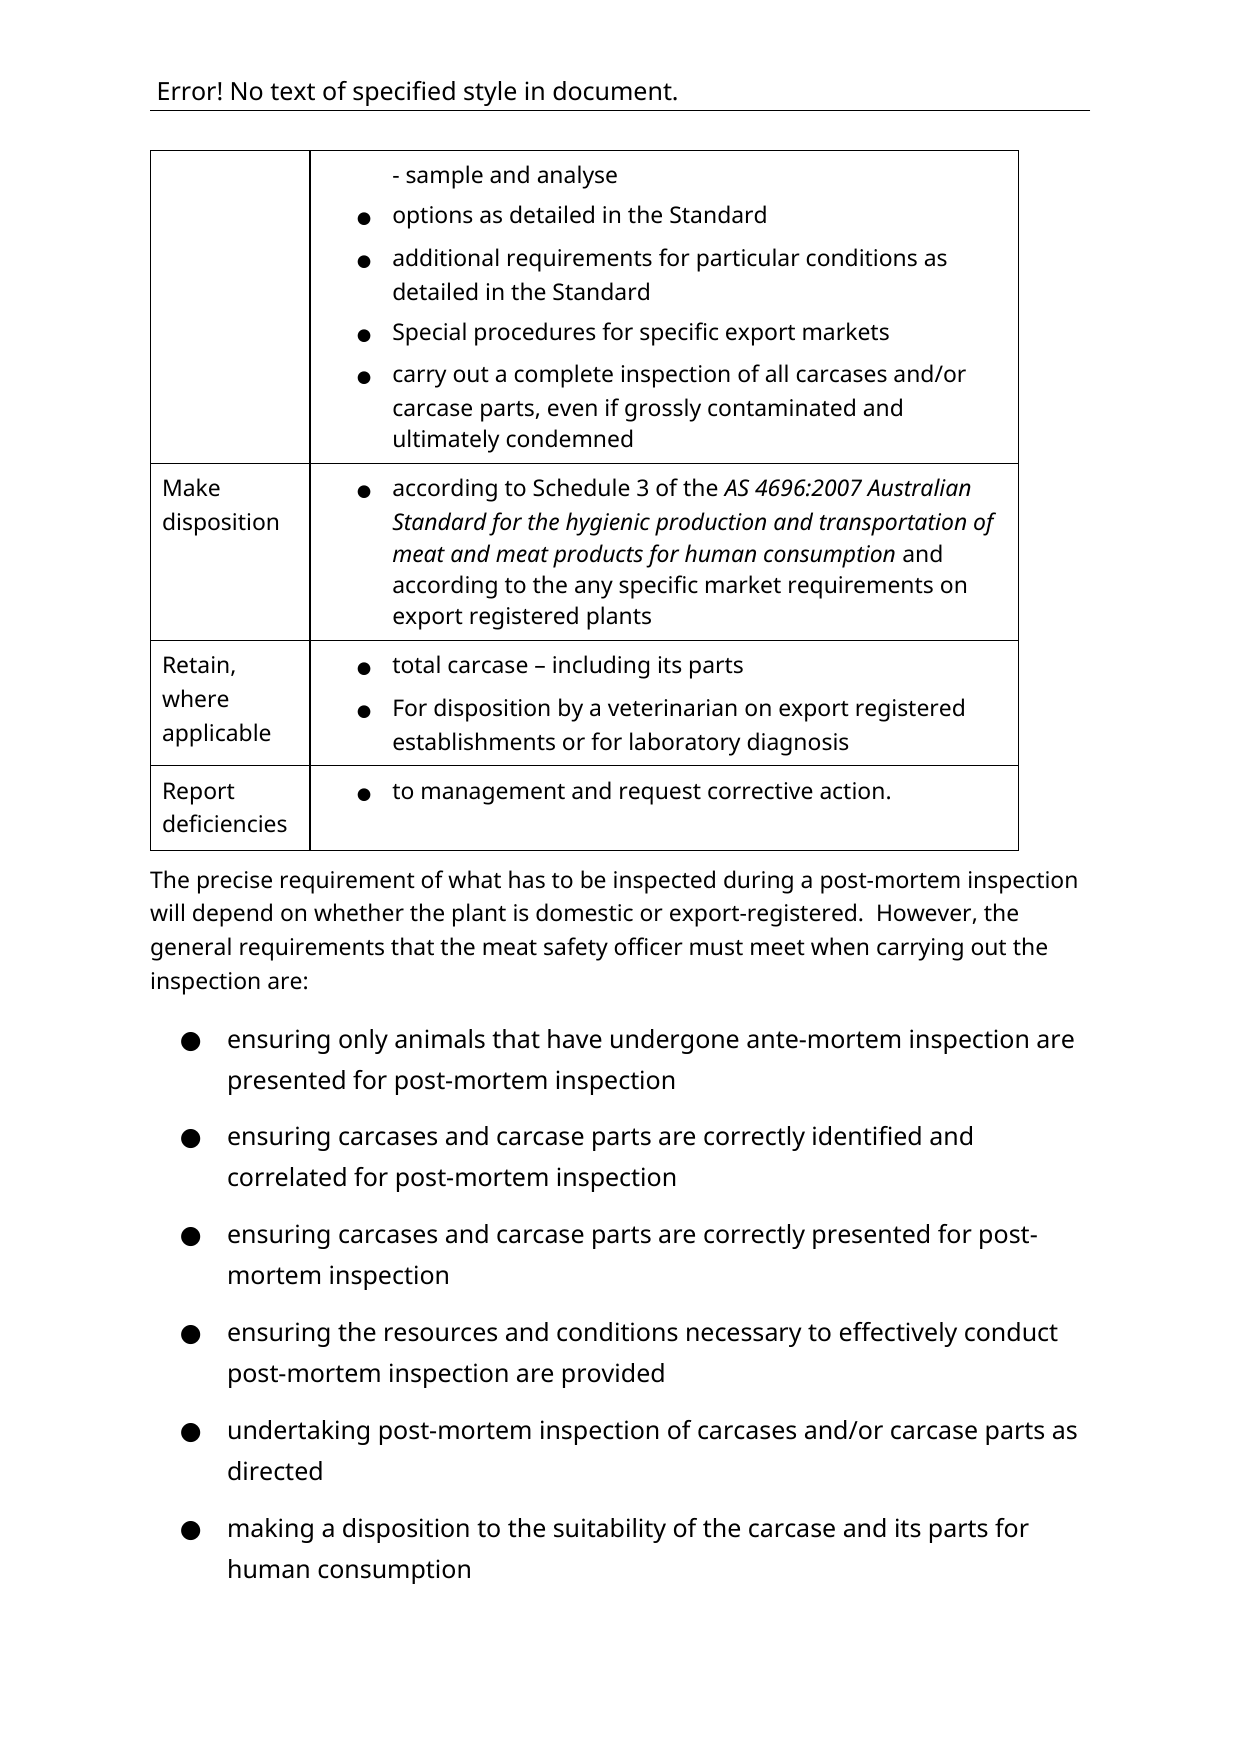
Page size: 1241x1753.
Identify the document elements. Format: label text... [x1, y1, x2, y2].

table_cell according to Schedule 3 of the AS 4696:2007 Australian Standard for the hygienic production and transportation of meat and meat products for human consumption and according to the any specific market requirements on export registered plants [311, 464, 1018, 639]
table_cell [151, 151, 309, 463]
list making a disposition to the suitability of the carcase and its parts for human consumption [179, 1500, 1090, 1585]
table_cell Retain, where applicable [151, 641, 309, 765]
list ensuring only animals that have undergone ante-mortem inspection are presented for post-mortem inspection [179, 1011, 1090, 1096]
table_cell Make disposition [151, 464, 309, 639]
list ensuring carcases and carcase parts are correctly identified and correlated for post-mortem inspection [179, 1109, 1090, 1194]
list ensuring the resources and conditions necessary to effectively conduct post-mortem inspection are provided [179, 1304, 1090, 1390]
list undertaking post-mortem inspection of carcases and/or carcase parts as directed [179, 1402, 1090, 1488]
text The precise requirement of what has to be inspected during a post-mortem inspection will depend on whether the plant is domestic or export-registered. However, the general requirements that the meat safety officer must meet when carrying out the inspection are: [150, 863, 1090, 996]
table_cell total carcase – including its parts For disposition by a veterinarian on export registered establishments or for laboratory diagnosis [311, 641, 1018, 765]
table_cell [311, 151, 1018, 463]
table_cell Report deficiencies [151, 766, 309, 850]
list ensuring carcases and carcase parts are correctly presented for post-mortem inspection [179, 1207, 1090, 1292]
table_cell to management and request corrective action. [311, 766, 1018, 850]
